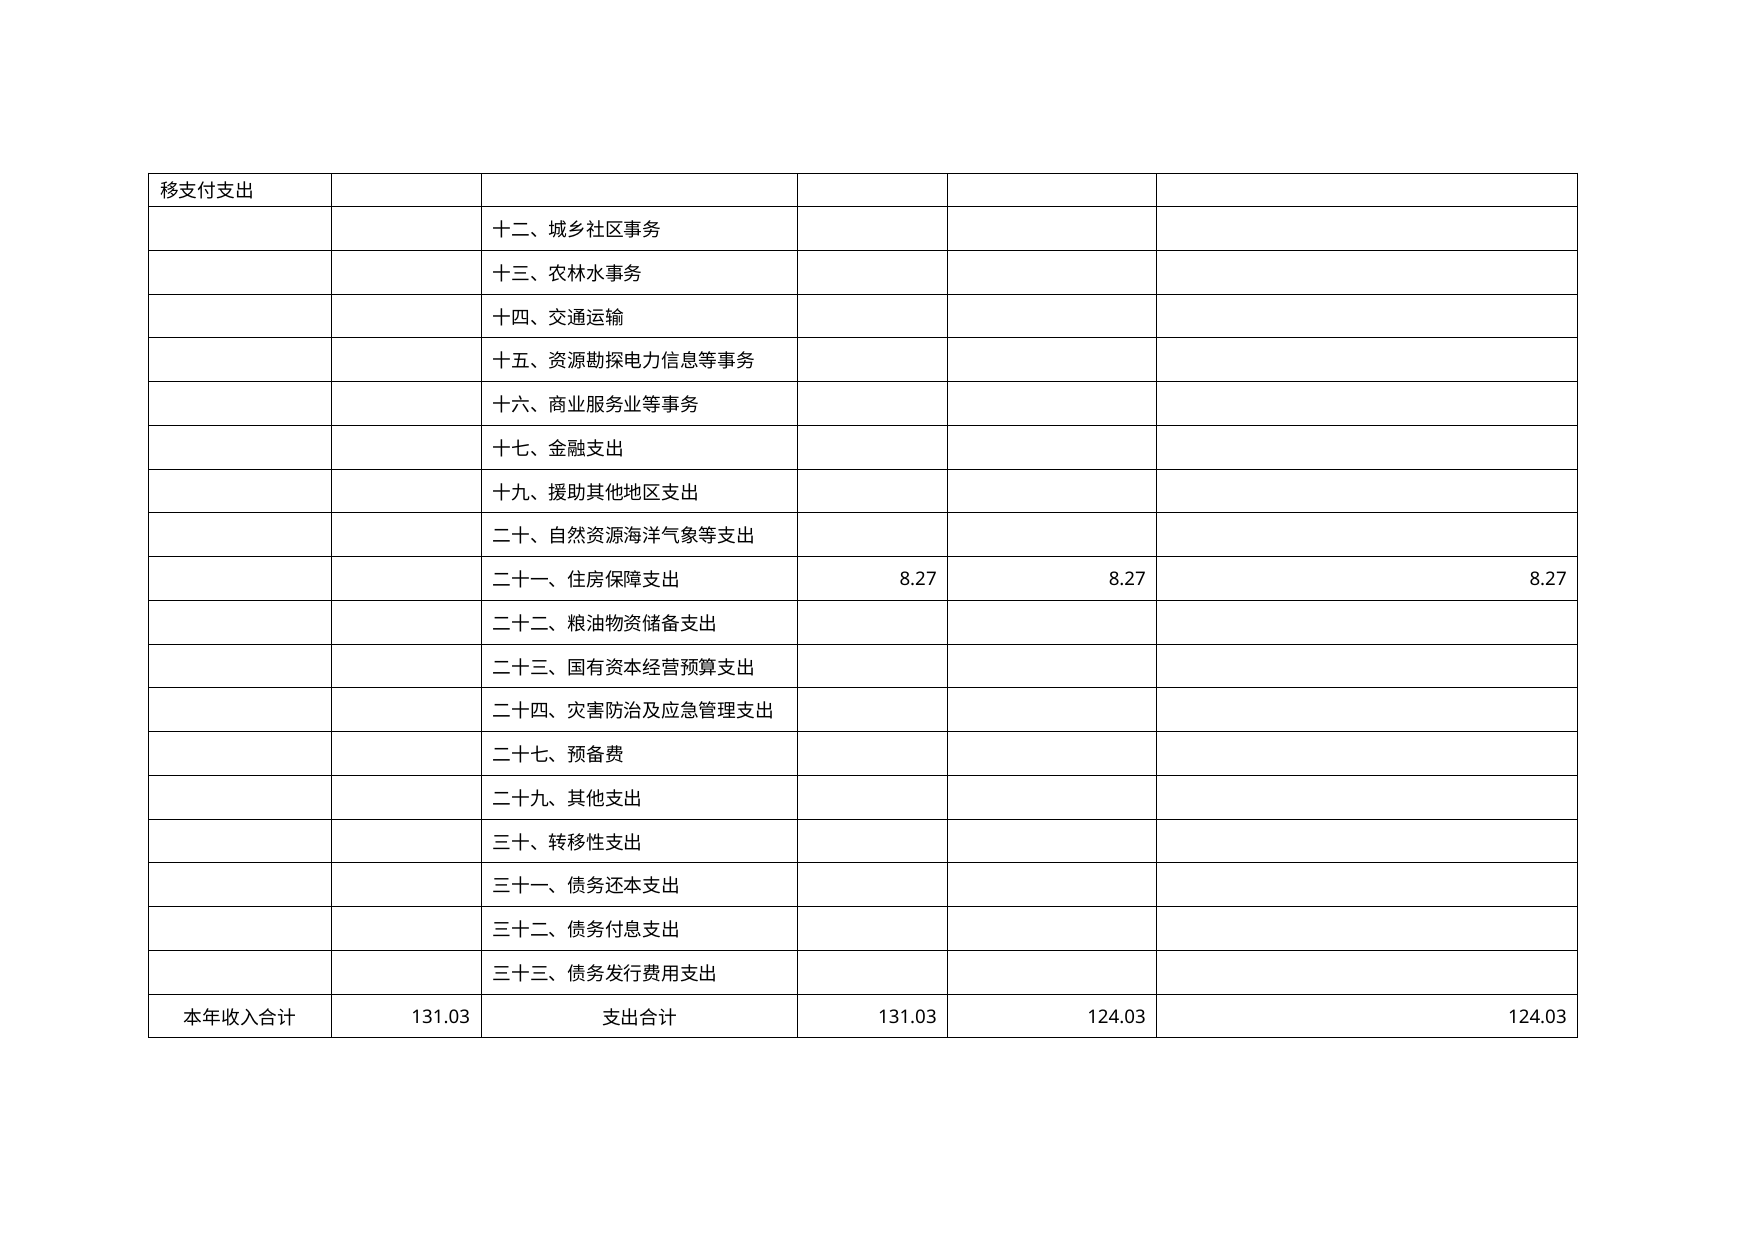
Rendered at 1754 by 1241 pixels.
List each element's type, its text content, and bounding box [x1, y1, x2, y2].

table_cell 三十一、债务还本支出 [482, 863, 797, 906]
table_cell 二十九、其他支出 [482, 776, 797, 818]
table_cell [332, 295, 481, 337]
table_cell [948, 426, 1156, 468]
table_cell 8.27 [1157, 557, 1577, 600]
table_cell [798, 338, 947, 381]
table_cell [948, 174, 1156, 206]
table_cell 124.03 [948, 995, 1156, 1037]
table_cell 8.27 [798, 557, 947, 600]
table_cell [798, 688, 947, 731]
table_cell [332, 863, 481, 906]
table_cell [1157, 251, 1577, 293]
table_cell [1157, 174, 1577, 206]
table_cell [798, 426, 947, 468]
table_cell [1157, 382, 1577, 425]
table_cell [1157, 513, 1577, 556]
table_cell [1157, 601, 1577, 643]
table_cell [798, 382, 947, 425]
table_cell 二十二、粮油物资储备支出 [482, 601, 797, 643]
table_cell 三十三、债务发行费用支出 [482, 951, 797, 993]
table_cell [948, 251, 1156, 293]
table_cell [798, 601, 947, 643]
table_cell [149, 907, 331, 950]
table_cell [332, 382, 481, 425]
table_cell [1157, 776, 1577, 818]
table_cell 十一、提前下达转移支付支出 [149, 174, 331, 206]
table_cell [948, 338, 1156, 381]
table_cell [948, 732, 1156, 775]
table_cell [948, 820, 1156, 862]
table_cell [149, 951, 331, 993]
table_cell [149, 513, 331, 556]
table_cell [332, 820, 481, 862]
table_cell [798, 776, 947, 818]
table_cell [149, 732, 331, 775]
table_cell 十二、城乡社区事务 [482, 207, 797, 250]
table_cell [1157, 338, 1577, 381]
table_cell [149, 382, 331, 425]
table_cell [948, 863, 1156, 906]
table_cell [1157, 863, 1577, 906]
table_cell 二十、自然资源海洋气象等支出 [482, 513, 797, 556]
table_cell [149, 470, 331, 512]
table_cell 二十一、住房保障支出 [482, 557, 797, 600]
table_cell [149, 295, 331, 337]
table_cell [798, 645, 947, 687]
table_cell [332, 426, 481, 468]
table_cell [1157, 295, 1577, 337]
table_cell [1157, 907, 1577, 950]
table_cell [332, 688, 481, 731]
table_cell 十六、商业服务业等事务 [482, 382, 797, 425]
table_cell [332, 907, 481, 950]
table_cell [948, 601, 1156, 643]
table_cell [948, 207, 1156, 250]
table_cell [1157, 688, 1577, 731]
table_cell [1157, 732, 1577, 775]
table_cell [798, 951, 947, 993]
table_cell [1157, 470, 1577, 512]
table_cell 十五、资源勘探电力信息等事务 [482, 338, 797, 381]
table_cell [1157, 951, 1577, 993]
table_cell [1157, 820, 1577, 862]
table_cell [948, 513, 1156, 556]
table_cell [948, 907, 1156, 950]
table_cell 三十、转移性支出 [482, 820, 797, 862]
table_cell [149, 645, 331, 687]
table_cell 三十二、债务付息支出 [482, 907, 797, 950]
table_cell [1157, 207, 1577, 250]
table_cell [149, 426, 331, 468]
table_cell [332, 776, 481, 818]
table_cell [149, 820, 331, 862]
table_cell [798, 251, 947, 293]
table_cell 二十七、预备费 [482, 732, 797, 775]
table_cell [948, 295, 1156, 337]
table_cell 十七、金融支出 [482, 426, 797, 468]
table_cell 二十四、灾害防治及应急管理支出 [482, 688, 797, 731]
table_cell 131.03 [798, 995, 947, 1037]
table_cell [332, 338, 481, 381]
table_cell [149, 688, 331, 731]
table_cell 131.03 [332, 995, 481, 1037]
table_cell 本年收入合计 [149, 995, 331, 1037]
table_cell [149, 207, 331, 250]
table_cell [332, 513, 481, 556]
table_cell [948, 688, 1156, 731]
table_cell [798, 174, 947, 206]
table_cell [798, 207, 947, 250]
table_cell 支出合计 [482, 995, 797, 1037]
table_cell [1157, 426, 1577, 468]
table_cell [948, 470, 1156, 512]
table_cell [798, 513, 947, 556]
table_cell [948, 645, 1156, 687]
table_cell [948, 776, 1156, 818]
table_cell [149, 338, 331, 381]
table_cell 124.03 [1157, 995, 1577, 1037]
table_cell [798, 295, 947, 337]
table_cell 8.27 [948, 557, 1156, 600]
table_cell [332, 645, 481, 687]
table_cell 十四、交通运输 [482, 295, 797, 337]
table_cell 十三、农林水事务 [482, 251, 797, 293]
table_cell [332, 557, 481, 600]
table_cell [332, 207, 481, 250]
table_cell [332, 951, 481, 993]
table_cell [149, 251, 331, 293]
table_cell [948, 951, 1156, 993]
table_cell [798, 470, 947, 512]
table_cell [149, 601, 331, 643]
table_cell [798, 863, 947, 906]
table_cell 十九、援助其他地区支出 [482, 470, 797, 512]
table_cell 二十三、国有资本经营预算支出 [482, 645, 797, 687]
table_cell [332, 251, 481, 293]
table_cell [948, 382, 1156, 425]
table_cell [332, 174, 481, 206]
table_cell [798, 732, 947, 775]
table_cell [149, 557, 331, 600]
table_cell [149, 776, 331, 818]
table_cell [332, 470, 481, 512]
table_cell [798, 907, 947, 950]
table_cell [332, 601, 481, 643]
table_cell [798, 820, 947, 862]
table_cell [332, 732, 481, 775]
table_cell [1157, 645, 1577, 687]
table_cell [149, 863, 331, 906]
table_cell 十一、节能环保 [482, 174, 797, 206]
